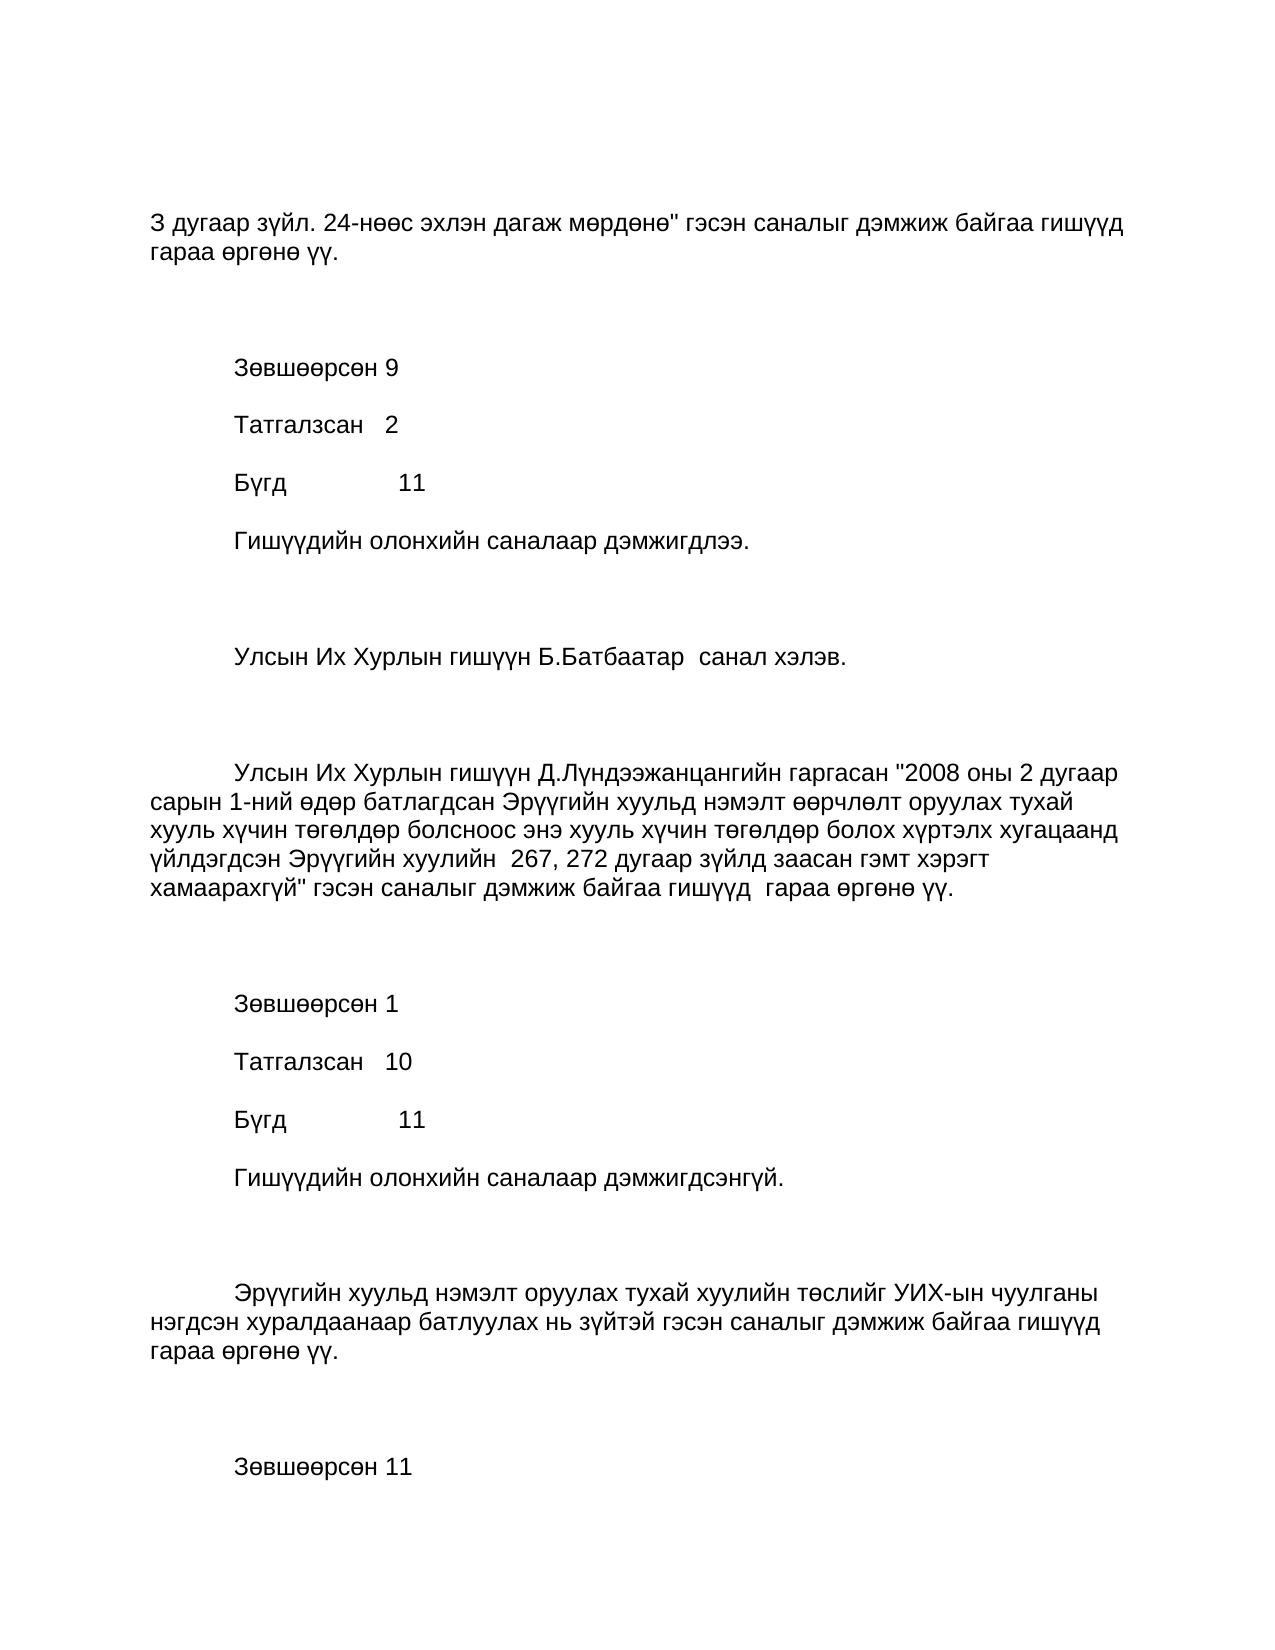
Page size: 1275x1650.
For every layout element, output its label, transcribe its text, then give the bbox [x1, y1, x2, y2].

text Эрүүгийн хуульд нэмэлт оруулах тухай хуулийн төслийг УИХ-ын чуулганы нэгдсэн хуралдаанаар батлуулах нь зүйтэй гэсэн саналыг дэмжиж байгаа гишүүд гараа өргөнө үү. [150, 1278, 1125, 1364]
text З дугаар зүйл. 24-нөөс эхлэн дагаж мөрдөнө" гэсэн саналыг дэмжиж байгаа гишүүд гараа өргөнө үү. [150, 208, 1125, 265]
text Татгалзсан 2 [150, 410, 1125, 439]
text Бүгд 11 [150, 468, 1125, 497]
text Улсын Их Хурлын гишүүн Д.Лүндээжанцангийн гаргасан "2008 оны 2 дугаар сарын 1-ний өдөр батлагдсан Эрүүгийн хуульд нэмэлт өөрчлөлт оруулах тухай хууль хүчин төгөлдөр болсноос энэ хууль хүчин төгөлдөр болох хүртэлх хугацаанд үйлдэгдсэн Эрүүгийн хуулийн 267, 272 дугаар зүйлд заасан гэмт хэрэгт хамаарахгүй" гэсэн саналыг дэмжиж байгаа гишүүд гараа өргөнө үү. [150, 758, 1125, 902]
text Бүгд 11 [150, 1104, 1125, 1133]
text Улсын Их Хурлын гишүүн Б.Батбаатар санал хэлэв. [150, 642, 1125, 671]
text Татгалзсан 10 [150, 1047, 1125, 1075]
text Гишүүдийн олонхийн саналаар дэмжигдлээ. [150, 526, 1125, 555]
text Гишүүдийн олонхийн саналаар дэмжигдсэнгүй. [150, 1162, 1125, 1191]
text Зөвшөөрсөн 1 [150, 989, 1125, 1017]
text Зөвшөөрсөн 9 [150, 352, 1125, 381]
text Зөвшөөрсөн 11 [150, 1452, 1125, 1480]
